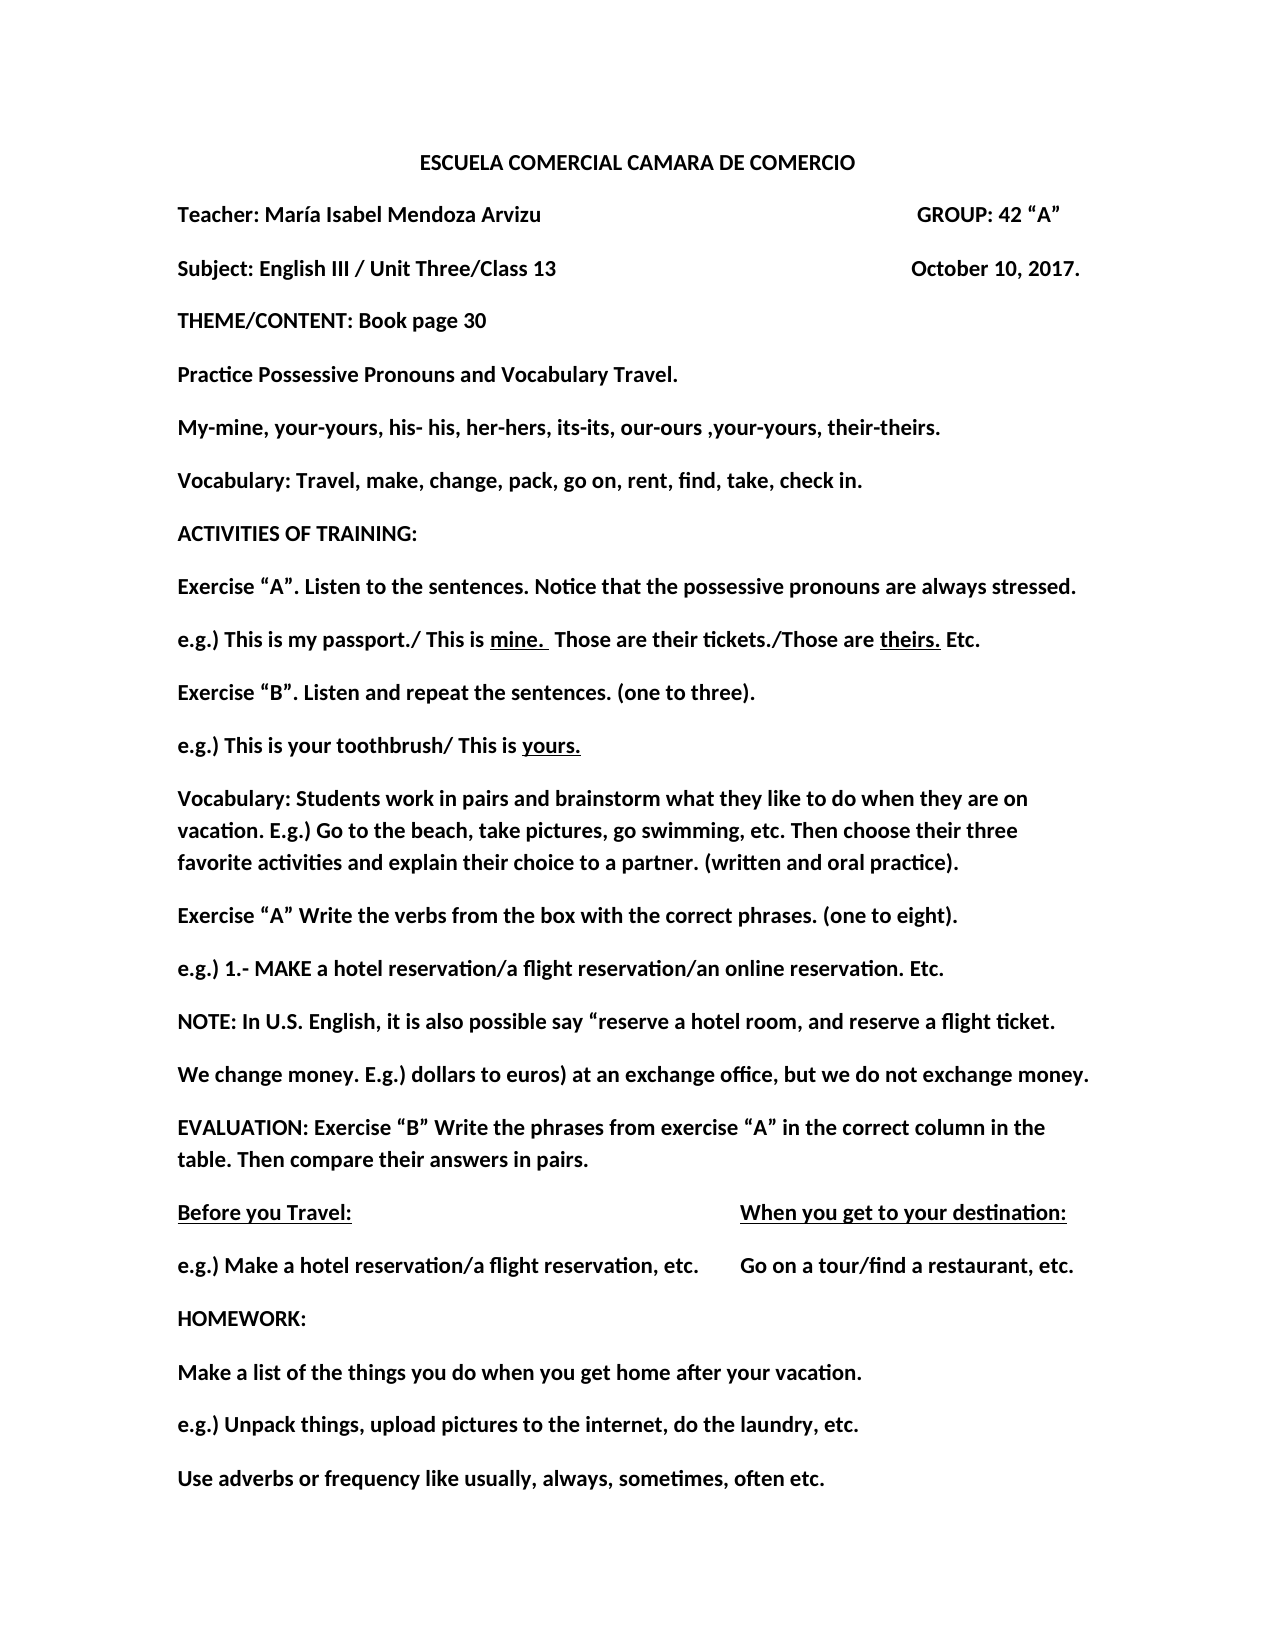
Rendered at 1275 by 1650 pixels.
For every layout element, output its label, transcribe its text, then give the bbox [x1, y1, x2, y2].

text NOTE: In U.S. English, it is also possible say “reserve a hotel room, and reserve a flight ticket. [177, 1007, 1098, 1035]
text THEME/CONTENT: Book page 30 [177, 307, 1098, 335]
text ESCUELA COMERCIAL CAMARA DE COMERCIO [177, 148, 1098, 176]
text e.g.) Unpack things, upload pictures to the internet, do the laundry, etc. [177, 1411, 1098, 1439]
text Vocabulary: Students work in pairs and brainstorm what they like to do when they are on vacation. E.g.) Go to the beach, take pictures, go swimming, etc. Then choose their three favorite activities and explain their choice to a partner. (written and oral practice). [177, 784, 1098, 876]
text ACTIVITIES OF TRAINING: [177, 519, 1098, 547]
text Subject: English III / Unit Three/Class 13 October 10, 2017. [177, 254, 1098, 282]
text Exercise “A”. Listen to the sentences. Notice that the possessive pronouns are always stressed. [177, 572, 1098, 600]
text My-mine, your-yours, his- his, her-hers, its-its, our-ours ,your-yours, their-theirs. [177, 413, 1098, 441]
text Vocabulary: Travel, make, change, pack, go on, rent, find, take, check in. [177, 466, 1098, 494]
text Exercise “A” Write the verbs from the box with the correct phrases. (one to eight). [177, 901, 1098, 929]
text Use adverbs or frequency like usually, always, sometimes, often etc. [177, 1464, 1098, 1492]
text Before you Travel: When you get to your destination: [177, 1198, 1098, 1227]
text HOMEWORK: [177, 1304, 1098, 1333]
text Exercise “B”. Listen and repeat the sentences. (one to three). [177, 678, 1098, 706]
text Practice Possessive Pronouns and Vocabulary Travel. [177, 360, 1098, 388]
text We change money. E.g.) dollars to euros) at an exchange office, but we do not exchange money. [177, 1060, 1098, 1088]
text EVALUATION: Exercise “B” Write the phrases from exercise “A” in the correct column in the table. Then compare their answers in pairs. [177, 1113, 1098, 1173]
text e.g.) Make a hotel reservation/a flight reservation, etc. Go on a tour/find a restaurant, etc. [177, 1252, 1098, 1279]
text e.g.) This is my passport./ This is mine. Those are their tickets./Those are theirs. Etc. [177, 625, 1098, 653]
text Teacher: María Isabel Mendoza Arvizu GROUP: 42 “A” [177, 201, 1098, 229]
text Make a list of the things you do when you get home after your vacation. [177, 1358, 1098, 1386]
text e.g.) This is your toothbrush/ This is yours. [177, 731, 1098, 759]
text e.g.) 1.- MAKE a hotel reservation/a flight reservation/an online reservation. Etc. [177, 954, 1098, 982]
